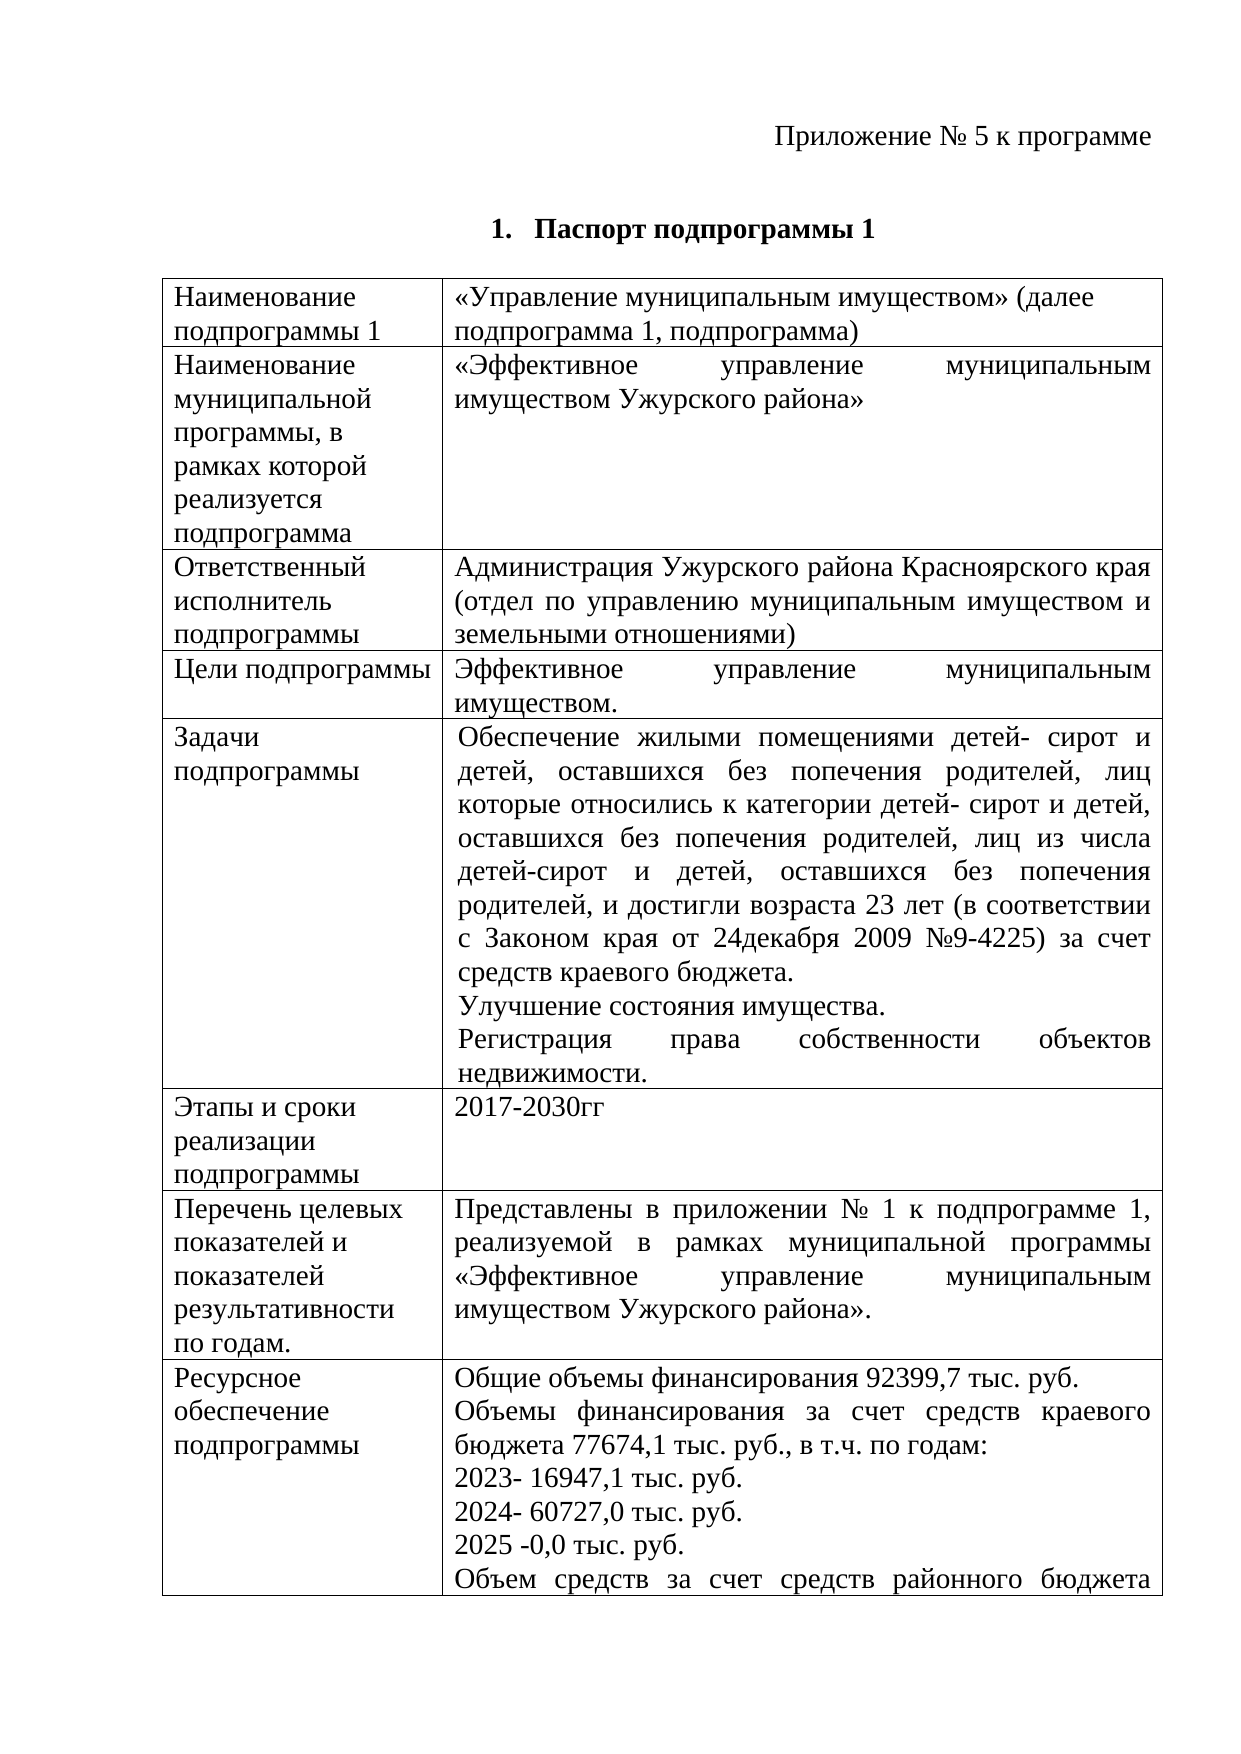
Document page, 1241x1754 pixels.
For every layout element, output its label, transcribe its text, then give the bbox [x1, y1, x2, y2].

table_cell Обеспечение жилыми помещениями детей- сирот и детей, оставшихся без попечения родителей, лиц которые относились к категории детей- сирот и детей, оставшихся без попечения родителей, лиц из числа детей-сирот и детей, оставшихся без попечения родителей, и достигли возраста 23 лет (в соответствии с Законом края от 24декабря 2009 №9-4225) за счет средств краевого бюджета. Улучшение состояния имущества. Регистрация права собственности объектов недвижимости. [443, 719, 1162, 1088]
table_cell Этапы и сроки реализации подпрограммы [163, 1089, 442, 1190]
list Паспорт подпрограммы 1 [215, 211, 1152, 244]
table_cell Администрация Ужурского района Красноярского края (отдел по управлению муниципальным имуществом и земельными отношениями) [443, 550, 1162, 650]
table_cell Задачи подпрограммы [163, 719, 442, 1088]
table_cell Ответственный исполнитель подпрограммы [163, 550, 442, 650]
table_header «Управление муниципальным имуществом» (далее подпрограмма 1, подпрограмма) [443, 279, 1162, 346]
table_header Наименование подпрограммы 1 [163, 279, 442, 346]
table_cell Цели подпрограммы [163, 651, 442, 718]
table_cell Наименование муниципальной программы, в рамках которой реализуется подпрограмма [163, 347, 442, 548]
table_cell Перечень целевых показателей и показателей результативности по годам. [163, 1191, 442, 1359]
table_cell «Эффективное управление муниципальным имуществом Ужурского района» [443, 347, 1162, 548]
text Приложение № 5 к программе [177, 118, 1152, 152]
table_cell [163, 1360, 442, 1594]
table_cell Представлены в приложении № 1 к подпрограмме 1, реализуемой в рамках муниципальной программы «Эффективное управление муниципальным имуществом Ужурского района». [443, 1191, 1162, 1359]
table_cell 2017-2030гг [443, 1089, 1162, 1190]
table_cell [443, 1360, 1162, 1594]
table_cell Эффективное управление муниципальным имуществом. [443, 651, 1162, 718]
